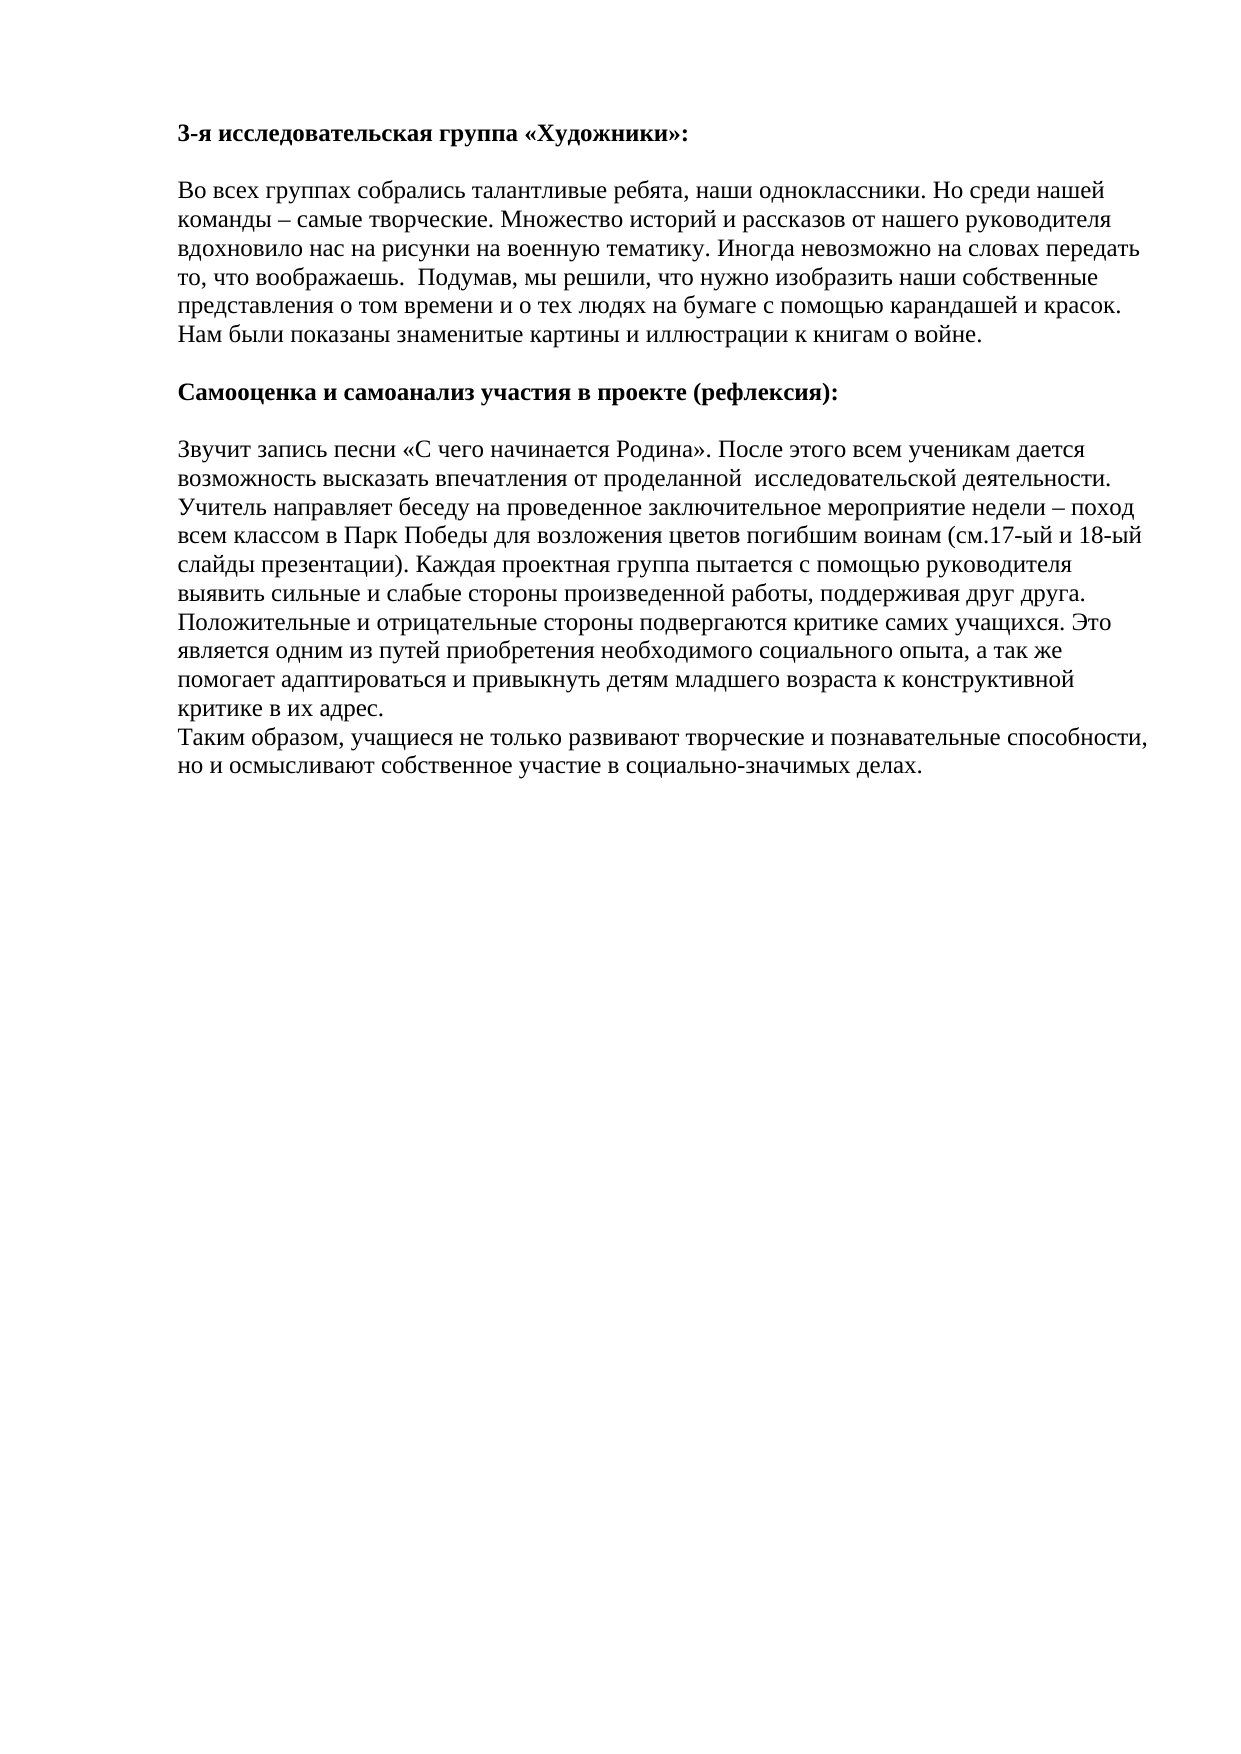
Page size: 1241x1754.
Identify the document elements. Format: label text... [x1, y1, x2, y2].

text 3-я исследовательская группа «Художники»: [177, 118, 1152, 147]
text Во всех группах собрались талантливые ребята, наши одноклассники. Но среди нашей команды – самые творческие. Множество историй и рассказов от нашего руководителя вдохновило нас на рисунки на военную тематику. Иногда невозможно на словах передать то, что воображаешь. Подумав, мы решили, что нужно изобразить наши собственные представления о том времени и о тех людях на бумаге с помощью карандашей и красок. Нам были показаны знаменитые картины и иллюстрации к книгам о войне. [177, 176, 1152, 348]
text Звучит запись песни «С чего начинается Родина». После этого всем ученикам дается возможность высказать впечатления от проделанной исследовательской деятельности. Учитель направляет беседу на проведенное заключительное мероприятие недели – поход всем классом в Парк Победы для возложения цветов погибшим воинам (см.17-ый и 18-ый слайды презентации). Каждая проектная группа пытается с помощью руководителя выявить сильные и слабые стороны произведенной работы, поддерживая друг друга. Положительные и отрицательные стороны подвергаются критике самих учащихся. Это является одним из путей приобретения необходимого социального опыта, а так же помогает адаптироваться и привыкнуть детям младшего возраста к конструктивной критике в их адрес. Таким образом, учащиеся не только развивают творческие и познавательные способности, но и осмысливают собственное участие в социально-значимых делах. [177, 434, 1152, 779]
text Самооценка и самоанализ участия в проекте (рефлексия): [177, 377, 1152, 406]
